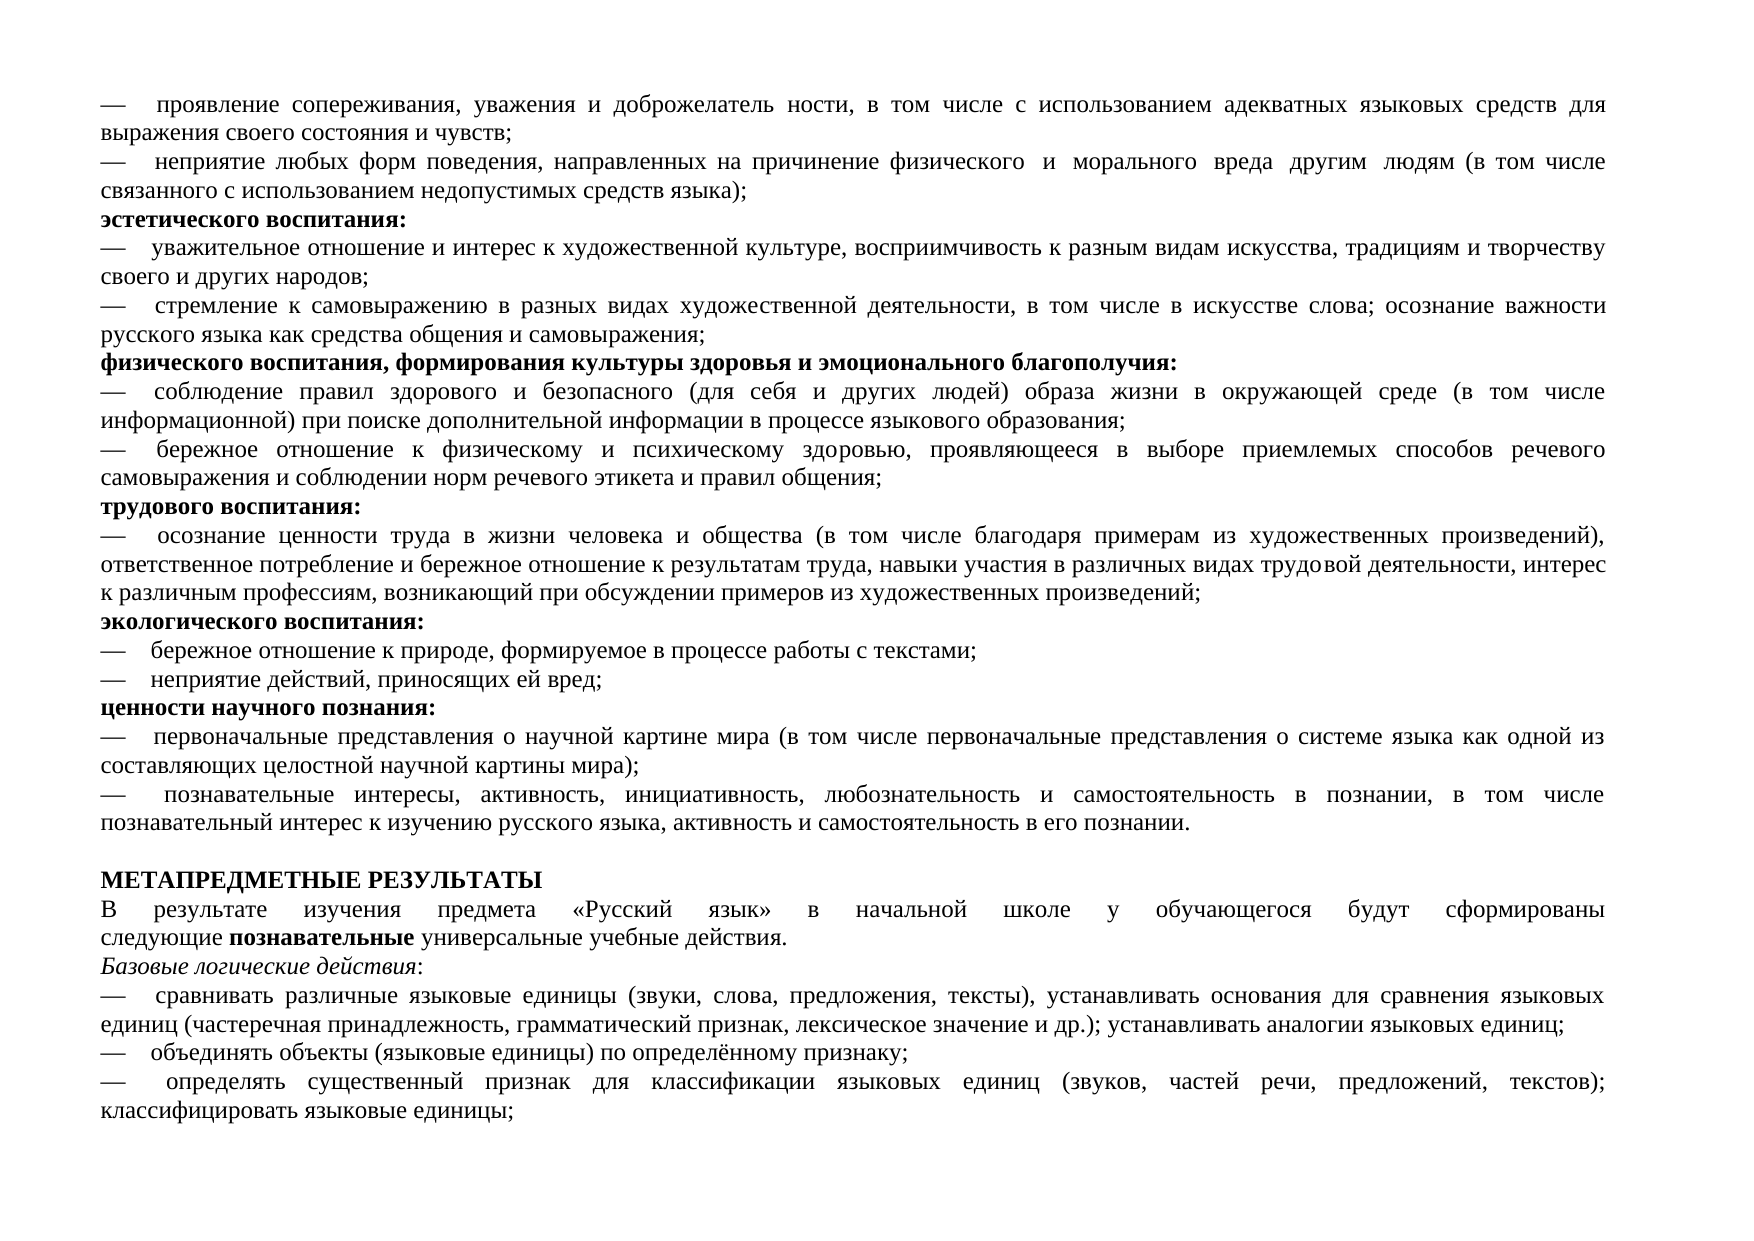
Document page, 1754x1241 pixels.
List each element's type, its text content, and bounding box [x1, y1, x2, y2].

text В результате изучения предмета «Русский язык» в начальной школе у обучающегося будут сформированы следующие познавательные универсальные учебные действия. [100, 894, 1607, 951]
text — определять существенный признак для классификации языковых единиц (звуков, частей речи, предложений, текстов); классифицировать языковые единицы; [100, 1066, 1607, 1124]
text — бережное отношение к природе, формируемое в процессе работы с текстами; [100, 635, 1607, 664]
text — осознание ценности труда в жизни человека и общества (в том числе благодаря примерам из художественных произведений), ответственное потребление и бережное отношение к результатам труда, навыки участия в различных видах трудовой деятельности, интерес к различным профессиям, возникающий при обсуждении примеров из художественных произведений; [100, 520, 1607, 606]
text — сравнивать различные языковые единицы (звуки, слова, предложения, тексты), устанавливать основания для сравнения языковых единиц (частеречная принадлежность, грамматический признак, лексическое значение и др.); устанавливать аналогии языковых единиц; [100, 980, 1607, 1037]
text экологического воспитания: [100, 606, 1607, 635]
text эстетического воспитания: [100, 204, 1607, 232]
text — неприятие действий, приносящих ей вред; [100, 664, 1607, 692]
text — бережное отношение к физическому и психическому здоровью, проявляющееся в выборе приемлемых способов речевого самовыражения и соблюдении норм речевого этикета и правил общения; [100, 434, 1607, 491]
text — объединять объекты (языковые единицы) по определённому признаку; [100, 1037, 1607, 1066]
text — уважительное отношение и интерес к художественной культуре, восприимчивость к разным видам искусства, традициям и творчеству своего и других народов; [100, 232, 1607, 290]
text — проявление сопереживания, уважения и доброжелатель ности, в том числе с использованием адекватных языковых средств для выражения своего состояния и чувств; [100, 89, 1607, 146]
text — неприятие любых форм поведения, направленных на причинение физического и морального вреда другим людям (в том числе связанного с использованием недопустимых средств языка); [100, 146, 1607, 204]
text — соблюдение правил здорового и безопасного (для себя и других людей) образа жизни в окружающей среде (в том числе информационной) при поиске дополнительной информации в процессе языкового образования; [100, 376, 1607, 434]
text — познавательные интересы, активность, инициативность, любознательность и самостоятельность в познании, в том числе познавательный интерес к изучению русского языка, активность и самостоятельность в его познании. [100, 779, 1607, 836]
text Базовые логические действия: [100, 951, 1607, 980]
text — стремление к самовыражению в разных видах художественной деятельности, в том числе в искусстве слова; осознание важности русского языка как средства общения и самовыражения; [100, 290, 1607, 347]
text — первоначальные представления о научной картине мира (в том числе первоначальные представления о системе языка как одной из составляющих целостной научной картины мира); [100, 721, 1607, 779]
text ценности научного познания: [100, 692, 1607, 721]
text трудового воспитания: [100, 491, 1607, 520]
text физического воспитания, формирования культуры здоровья и эмоционального благополучия: [100, 347, 1607, 376]
text МЕТАПРЕДМЕТНЫЕ РЕЗУЛЬТАТЫ [100, 865, 1607, 894]
